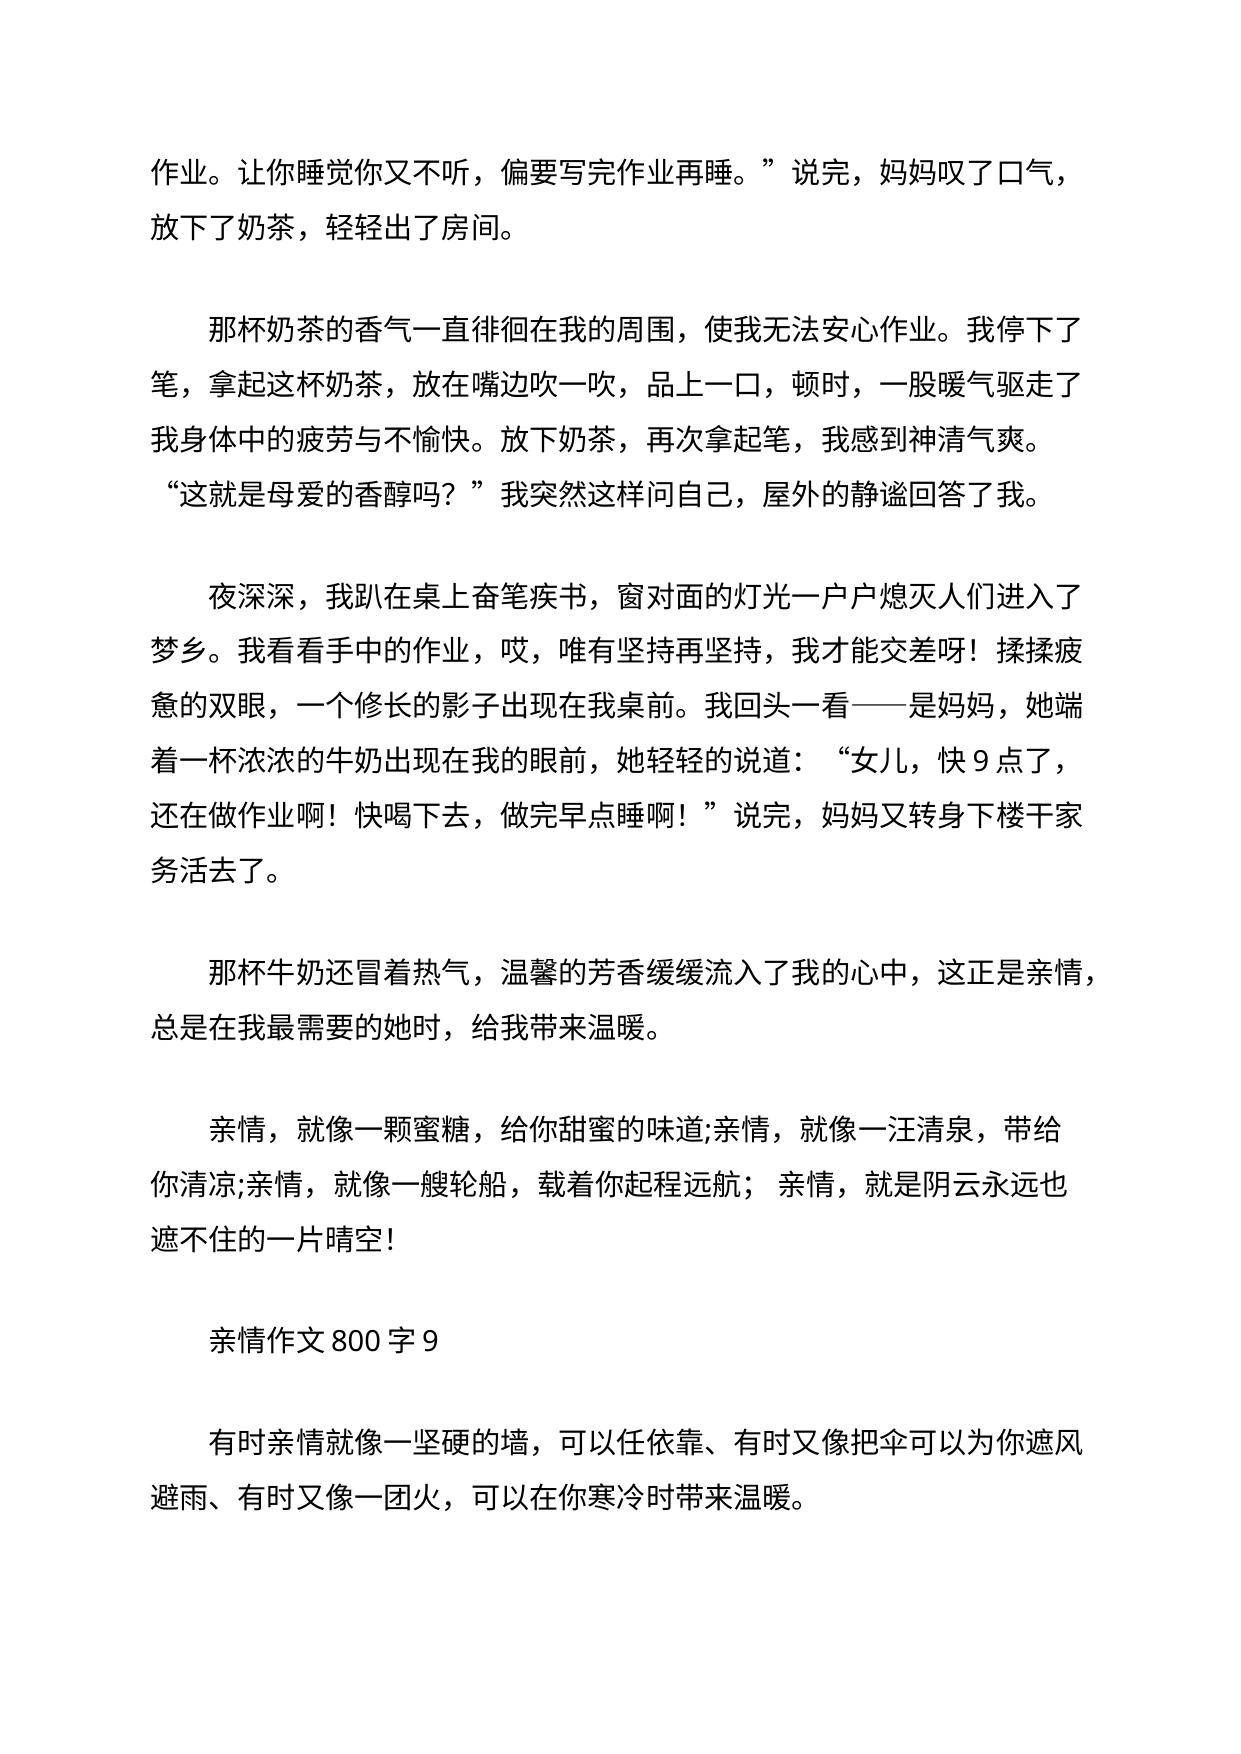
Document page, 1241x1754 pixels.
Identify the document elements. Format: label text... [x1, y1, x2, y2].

text 那杯牛奶还冒着热气，温馨的芳香缓缓流入了我的心中，这正是亲情，总是在我最需要的她时，给我带来温暖。 [150, 949, 1090, 1047]
text 夜深深，我趴在桌上奋笔疾书，窗对面的灯光一户户熄灭人们进入了梦乡。我看看手中的作业，哎，唯有坚持再坚持，我才能交差呀！揉揉疲惫的双眼，一个修长的影子出现在我桌前。我回头一看——是妈妈，她端着一杯浓浓的牛奶出现在我的眼前，她轻轻的说道：“女儿，快9点了，还在做作业啊！快喝下去，做完早点睡啊！”说完，妈妈又转身下楼干家务活去了。 [150, 573, 1090, 890]
text 亲情，就像一颗蜜糖，给你甜蜜的味道;亲情，就像一汪清泉，带给你清凉;亲情，就像一艘轮船，载着你起程远航； 亲情，就是阴云永远也遮不住的一片晴空！ [150, 1106, 1090, 1258]
text 那杯奶茶的香气一直徘徊在我的周围，使我无法安心作业。我停下了笔，拿起这杯奶茶，放在嘴边吹一吹，品上一口，顿时，一股暖气驱走了我身体中的疲劳与不愉快。放下奶茶，再次拿起笔，我感到神清气爽。“这就是母爱的香醇吗？”我突然这样问自己，屋外的静谧回答了我。 [150, 307, 1090, 514]
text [150, 150, 1090, 247]
text 有时亲情就像一坚硬的墙，可以任依靠、有时又像把伞可以为你遮风避雨、有时又像一团火，可以在你寒冷时带来温暖。 [150, 1420, 1090, 1517]
text 亲情作文800字9 [150, 1318, 1090, 1360]
